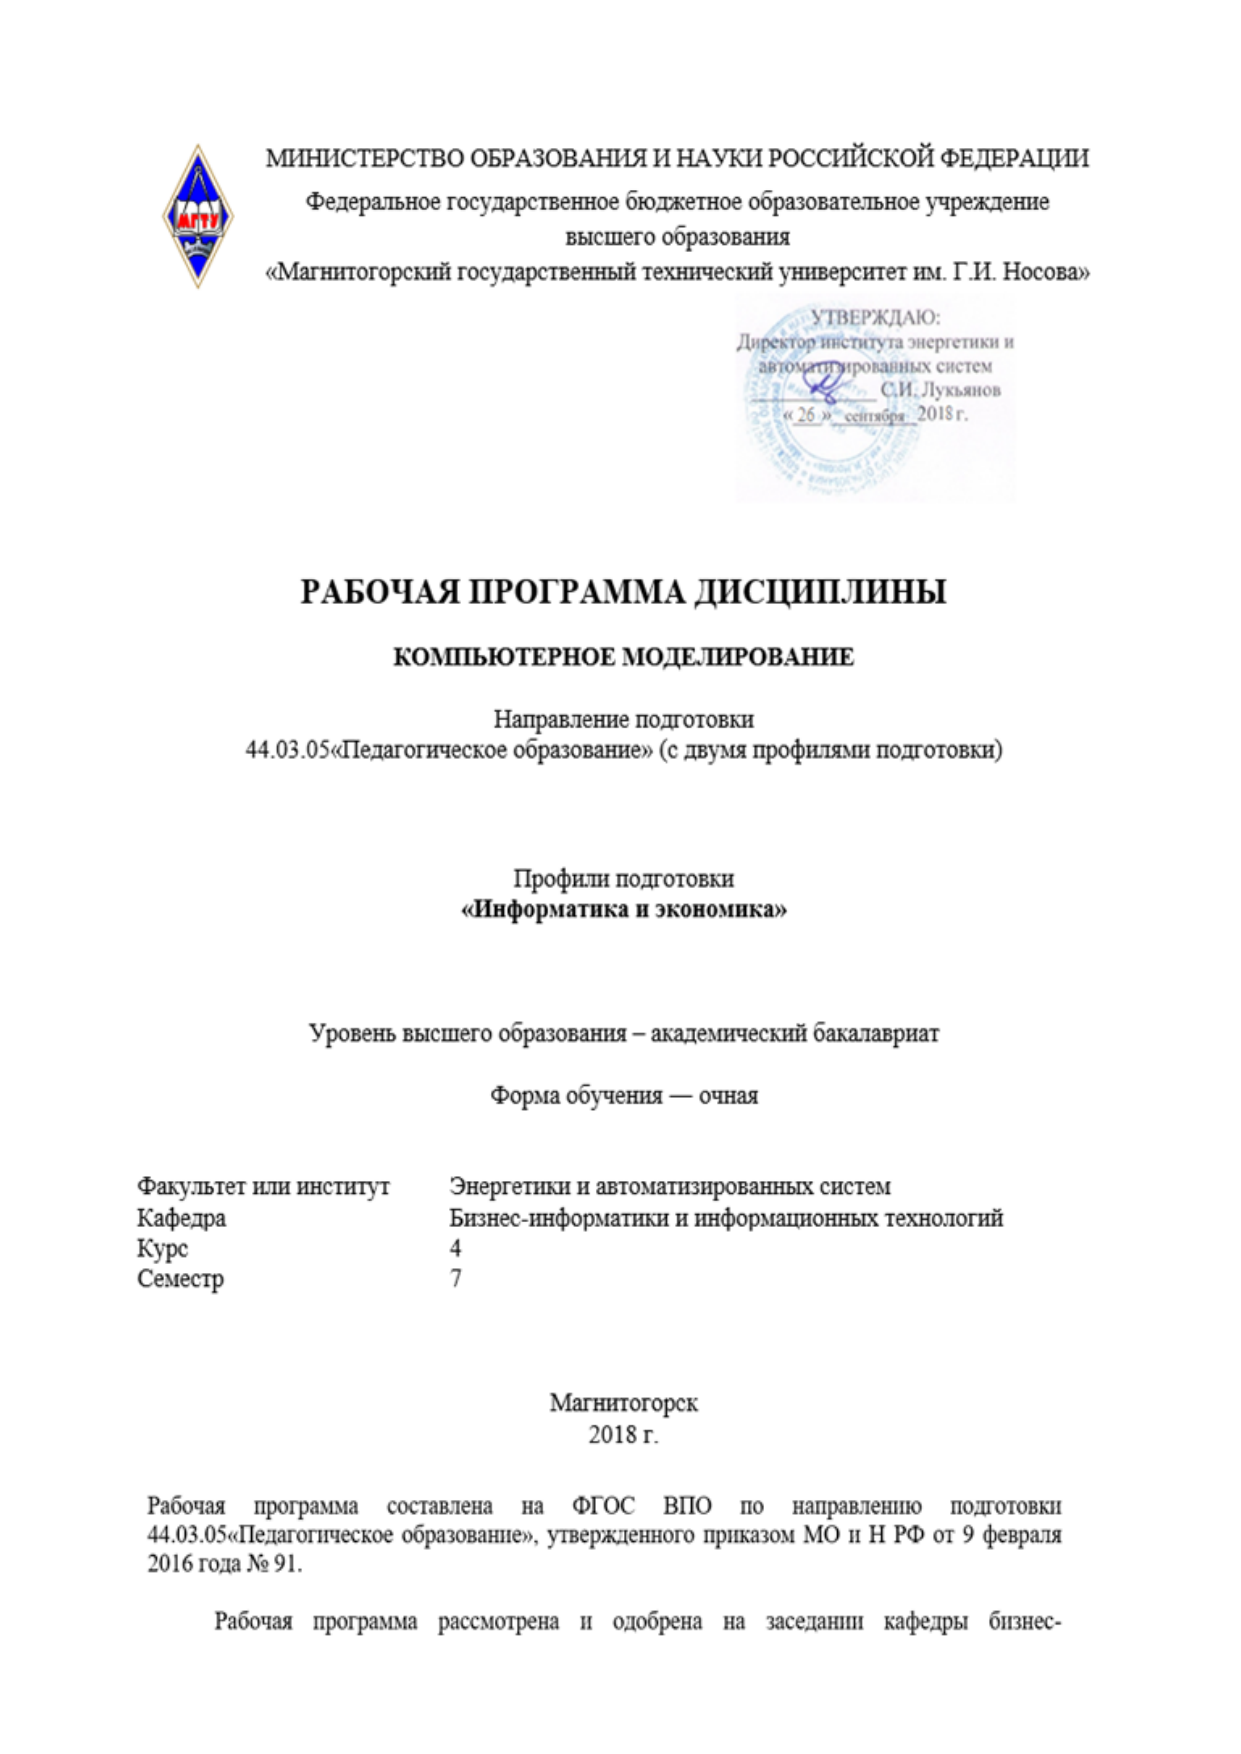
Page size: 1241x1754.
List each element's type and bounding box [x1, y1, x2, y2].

picture [118, 118, 1123, 1636]
